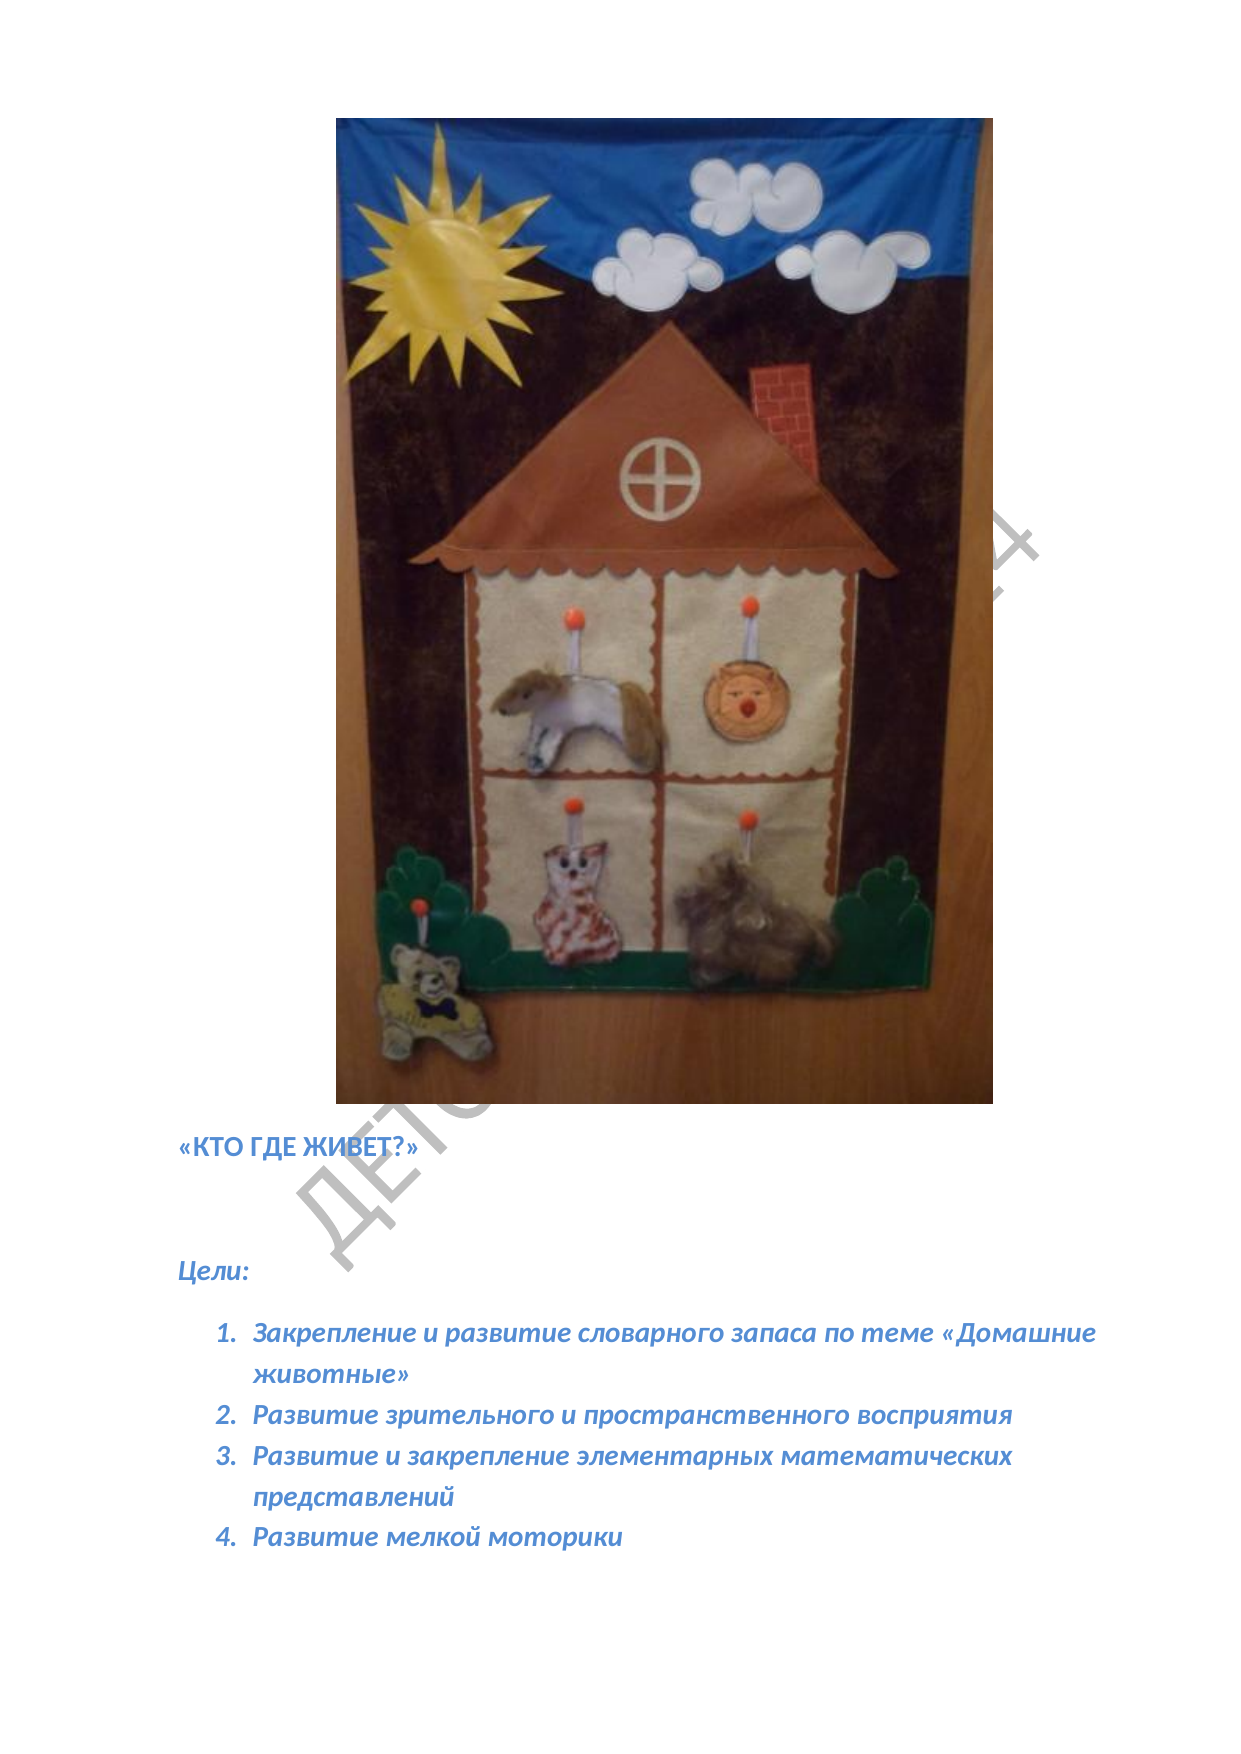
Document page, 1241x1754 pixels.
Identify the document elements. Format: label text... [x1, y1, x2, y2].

list Закрепление и развитие словарного запаса по теме «Домашние животные» [215, 1314, 1152, 1390]
list Развитие мелкой моторики [215, 1518, 1152, 1554]
list Развитие и закрепление элементарных математических представлений [215, 1437, 1152, 1513]
text «КТО ГДЕ ЖИВЕТ?» [177, 1128, 1152, 1164]
text Цели: [177, 1252, 1152, 1288]
picture [336, 118, 993, 1104]
list Развитие зрительного и пространственного восприятия [215, 1396, 1152, 1431]
